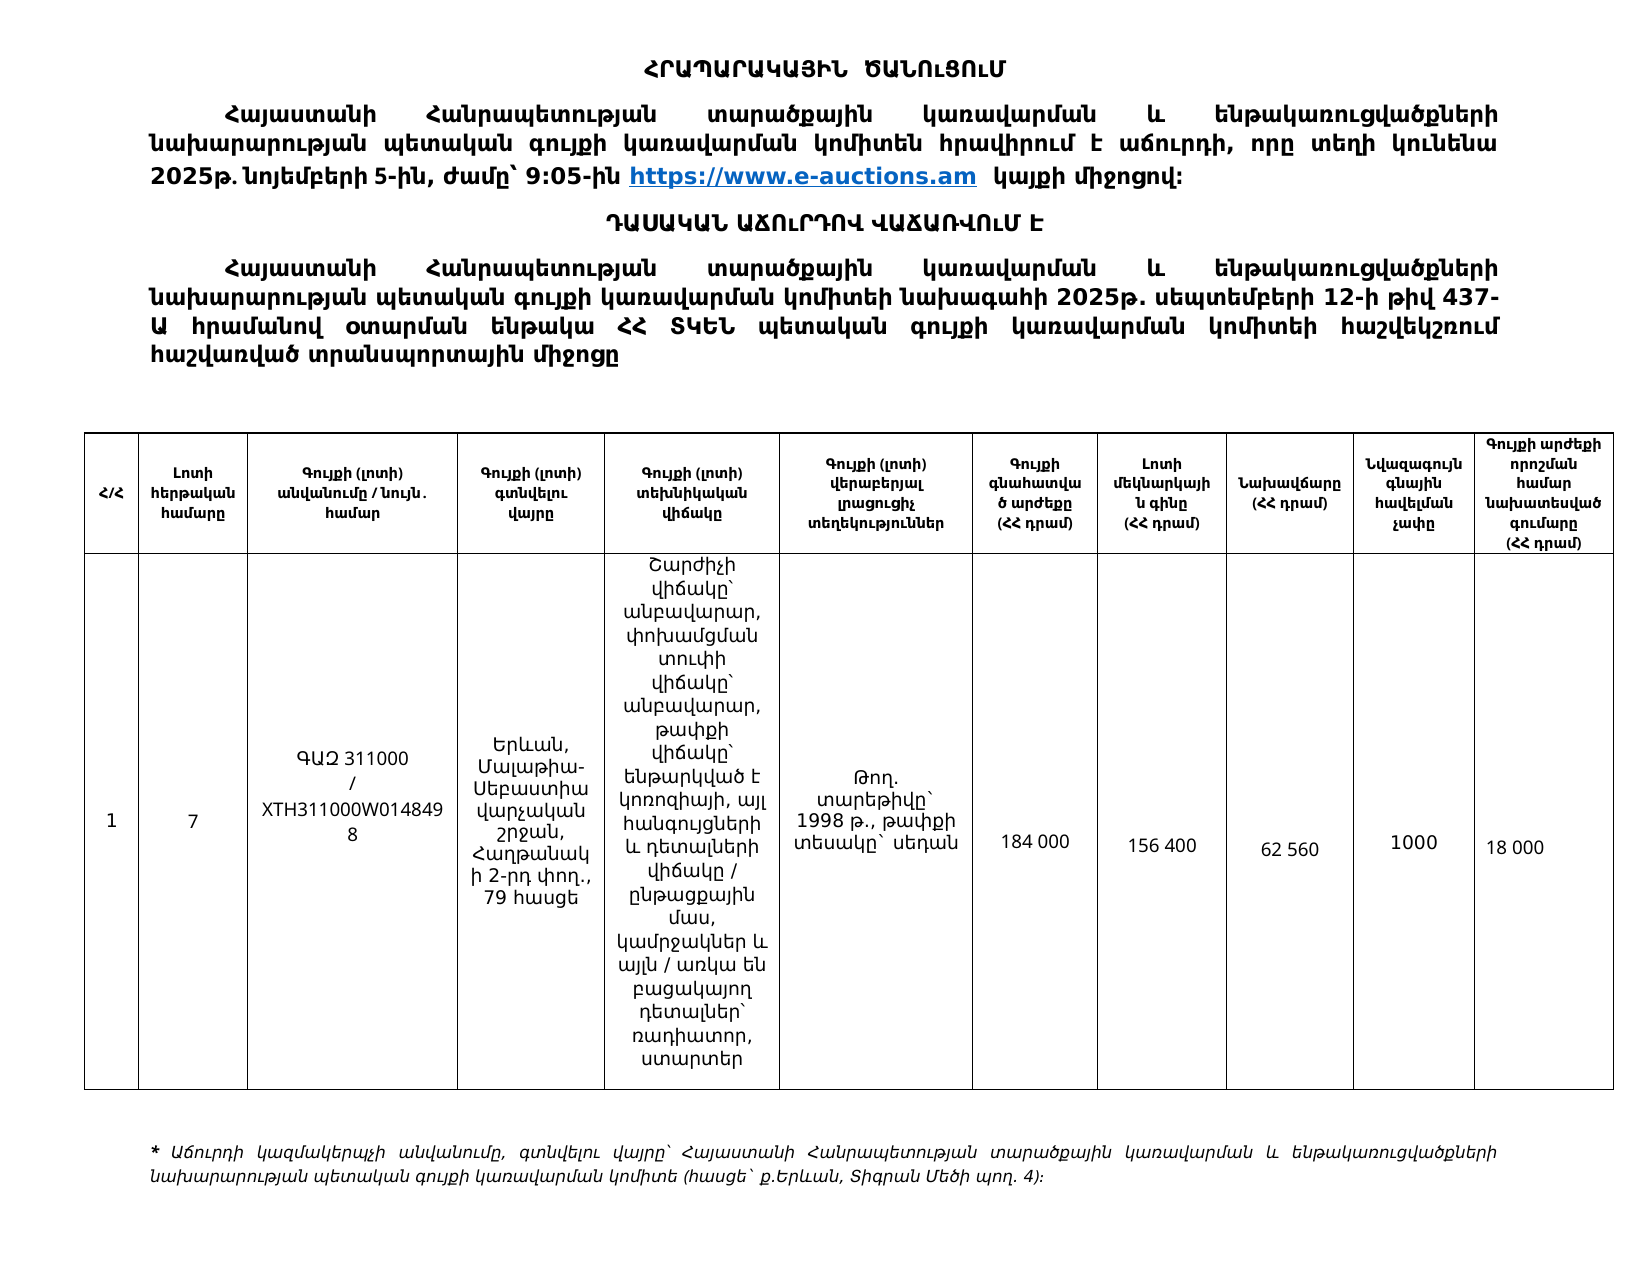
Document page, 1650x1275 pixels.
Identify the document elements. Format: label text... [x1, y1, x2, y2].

table_cell 7 [139, 554, 247, 1089]
table_cell 1 [85, 554, 138, 1089]
text ԴԱՍԱԿԱՆ ԱՃՈւՐԴՈՎ ՎԱՃԱՌՎՈւՄ Է [150, 210, 1500, 237]
text Հայաստանի Հանրապետության տարածքային կառավարման և ենթակառուցվածքների նախարարության պետական գույքի կառավարման կոմիտեն հրավիրում է աճուրդի, որը տեղի կունենա 2025թ. նոյեմբերի 5-ին, ժամը՝ 9:05-ին https://www.e-auctions.am կայքի միջոցով։ [150, 102, 1500, 191]
table_header Գույքի (լոտի) վերաբերյալ լրացուցիչ տեղեկություններ [780, 434, 972, 553]
table_header Գույքի գնահատված արժեքը (ՀՀ դրամ) [973, 434, 1097, 553]
table_header Նախավճարը (ՀՀ դրամ) [1227, 434, 1353, 553]
table_cell Թող․ տարեթիվը` 1998 թ․, թափքի տեսակը` սեդան [780, 554, 972, 1089]
table_header Հ/Հ [85, 434, 138, 553]
table_header Գույքի (լոտի) տեխնիկական վիճակը [605, 434, 779, 553]
table_cell 1000 [1354, 554, 1474, 1089]
table_header Նվազագույն գնային հավելման չափը [1354, 434, 1474, 553]
table_cell Շարժիչի վիճակը՝ անբավարար, փոխամցման տուփի վիճակը՝ անբավարար, թափքի վիճակը՝ ենթարկված է կոռոզիայի, այլ հանգույցների և դետալների վիճակը / ընթացքային մաս, կամրջակներ և այլն / առկա են բացակայող դետալներ՝ ռադիատոր, ստարտեր [605, 554, 779, 1089]
text ՀՐԱՊԱՐԱԿԱՅԻՆ ԾԱՆՈւՑՈւՄ [150, 56, 1500, 83]
text * Աճուրդի կազմակերպչի անվանումը, գտնվելու վայրը՝ Հայաստանի Հանրապետության տարածքային կառավարման և ենթակառուցվածքների նախարարության պետական գույքի կառավարման կոմիտե (հասցե` ք.Երևան, Տիգրան Մեծի պող. 4)։ [150, 1140, 1500, 1188]
table_header Գույքի (լոտի) անվանումը / նույն․ համար [248, 434, 457, 553]
table_cell Երևան, Մալաթիա- Սեբաստիա վարչական շրջան, Հաղթանակի 2-րդ փող․, 79 հասցե [458, 554, 604, 1089]
table_header Գույքի արժեքի որոշման համար նախատեսված գումարը (ՀՀ դրամ) [1475, 434, 1613, 553]
text Հայաստանի Հանրապետության տարածքային կառավարման և ենթակառուցվածքների նախարարության պետական գույքի կառավարման կոմիտեի նախագահի 2025թ․ սեպտեմբերի 12-ի թիվ 437-Ա հրամանով օտարման ենթակա ՀՀ ՏԿԵՆ պետական գույքի կառավարման կոմիտեի հաշվեկշռում հաշվառված տրանսպորտային միջոցը [150, 255, 1500, 368]
table_header Լոտի մեկնարկային գինը (ՀՀ դրամ) [1098, 434, 1226, 553]
table_cell ԳԱԶ 311000 / XTH311000W0148498 [248, 554, 457, 1089]
table_header Գույքի (լոտի) գտնվելու վայրը [458, 434, 604, 553]
table_header Լոտի հերթական համարը [139, 434, 247, 553]
table_cell 18 000 [1475, 554, 1613, 1089]
table_cell 62 560 [1227, 554, 1353, 1089]
table_cell 156 400 [1098, 554, 1226, 1089]
table_cell 184 000 [973, 554, 1097, 1089]
